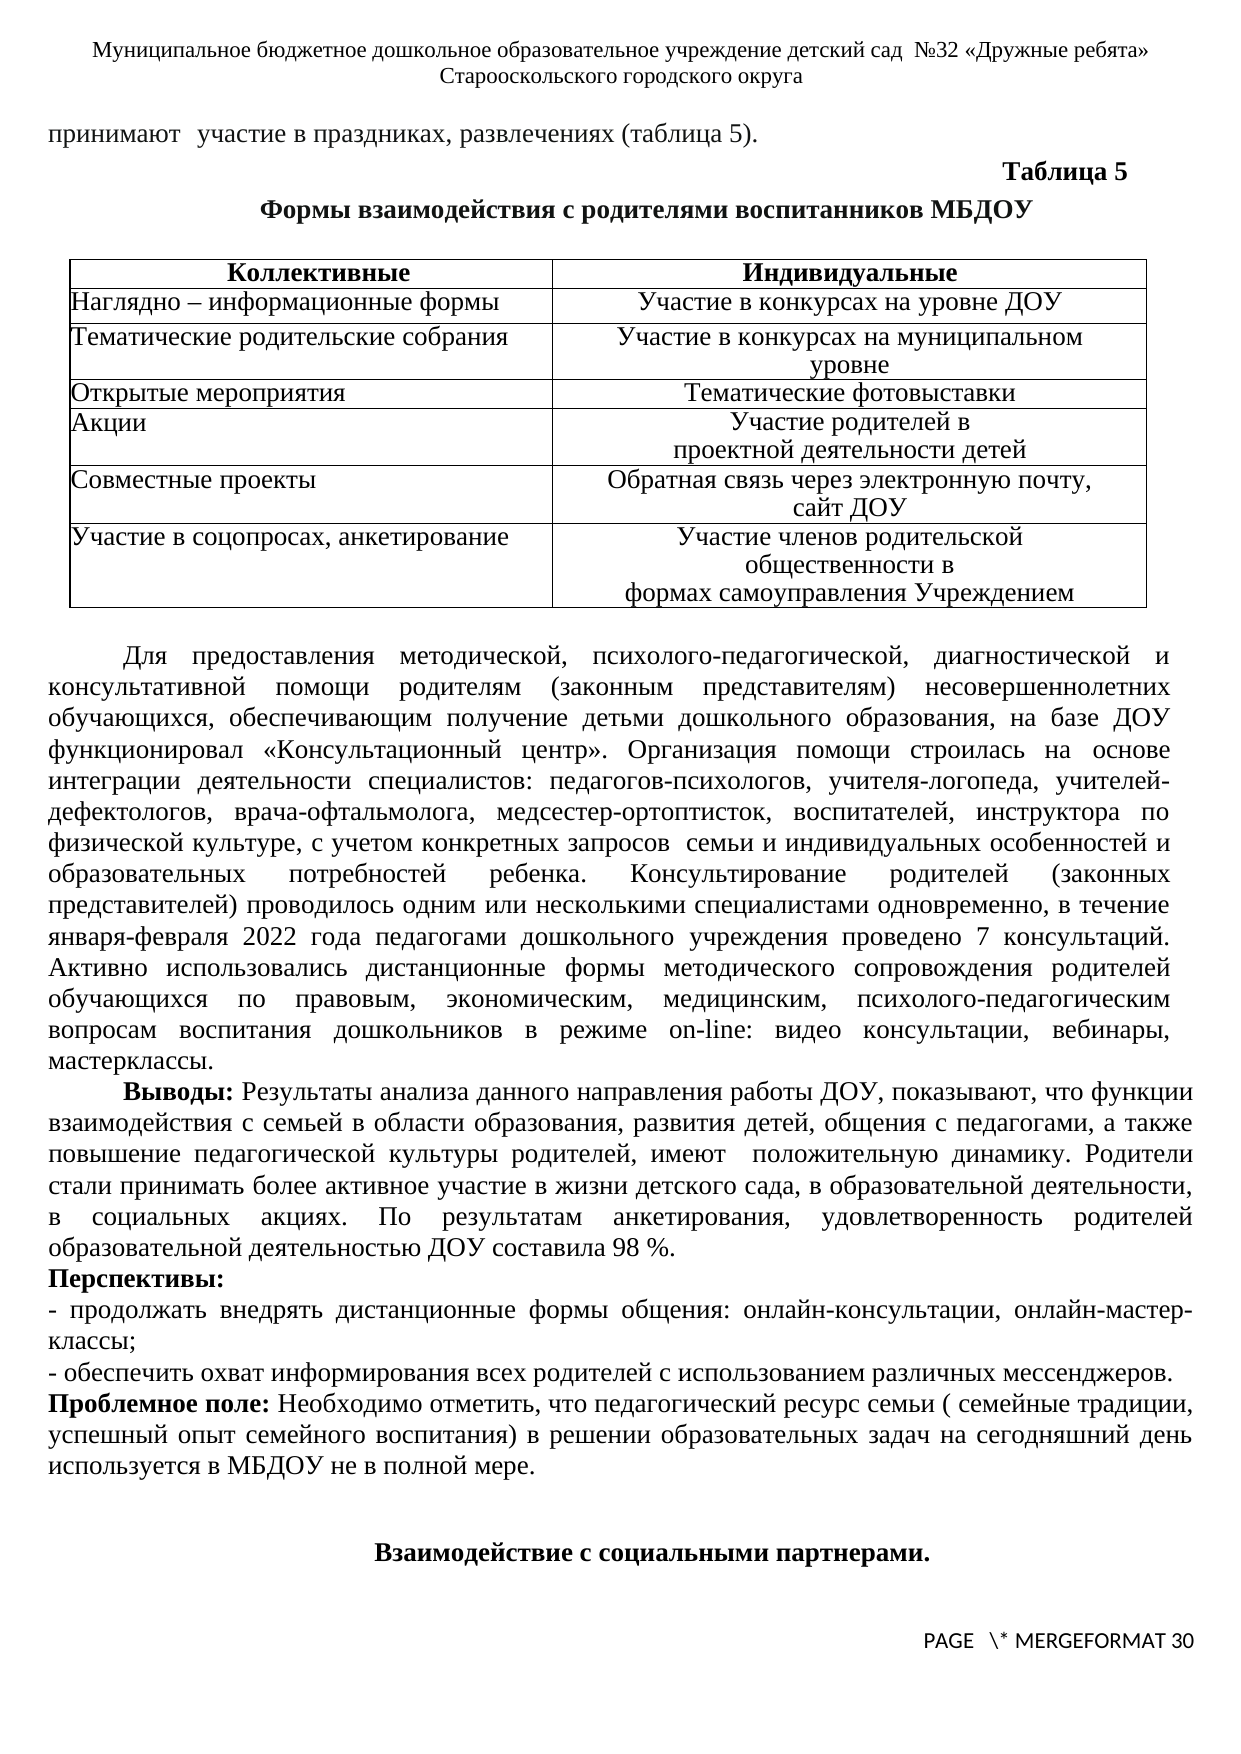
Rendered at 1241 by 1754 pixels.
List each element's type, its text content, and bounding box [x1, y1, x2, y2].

text Взаимодействие с социальными партнерами. [110, 1539, 1194, 1567]
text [48, 117, 1171, 148]
table_cell Тематические фотовыставки [553, 380, 1146, 408]
table_cell Совместные проекты [71, 466, 552, 522]
table_header Индивидуальные [553, 260, 1146, 287]
text - обеспечить охват информирования всех родителей с использованием различных мессенджеров. [48, 1356, 1194, 1387]
table_cell Участие родителей в проектной деятельности детей [553, 409, 1146, 465]
table_header Коллективные [71, 260, 552, 287]
text - продолжать внедрять дистанционные формы общения: онлайн-консультации, онлайн-мастер-классы; [48, 1293, 1194, 1356]
table_cell Обратная связь через электронную почту, сайт ДОУ [553, 466, 1146, 522]
table_cell Тематические родительские собрания [71, 324, 552, 379]
text Формы взаимодействия с родителями воспитанников МБДОУ [48, 193, 1171, 224]
table_cell Участие в конкурсах на муниципальном уровне [553, 324, 1146, 379]
text Перспективы: [48, 1262, 1194, 1293]
text Таблица 5 [48, 155, 1171, 186]
table_cell Акции [71, 409, 552, 465]
table_cell Открытые мероприятия [71, 380, 552, 408]
table_cell Участие членов родительской общественности в формах самоуправления Учреждением [553, 524, 1146, 607]
table_cell Участие в соцопросах, анкетирование [71, 524, 552, 607]
table_cell Наглядно – информационные формы [71, 289, 552, 323]
text Для предоставления методической, психолого-педагогической, диагностической и консультативной помощи родителям (законным представителям) несовершеннолетних обучающихся, обеспечивающим получение детьми дошкольного образования, на базе ДОУ функционировал «Консультационный центр». Организация помощи строилась на основе интеграции деятельности специалистов: педагогов-психологов, учителя-логопеда, учителей-дефектологов, врача-офтальмолога, медсестер-ортоптисток, воспитателей, инструктора по физической культуре, с учетом конкретных запросов семьи и индивидуальных особенностей и образовательных потребностей ребенка. Консультирование родителей (законных представителей) проводилось одним или несколькими специалистами одновременно, в течение января-февраля 2022 года педагогами дошкольного учреждения проведено 7 консультаций. Активно использовались дистанционные формы методического сопровождения родителей обучающихся по правовым, экономическим, медицинским, психолого-педагогическим вопросам воспитания дошкольников в режиме on-line: видео консультации, вебинары, мастерклассы. [48, 639, 1171, 1075]
text Выводы: Результаты анализа данного направления работы ДОУ, показывают, что функции взаимодействия с семьей в области образования, развития детей, общения с педагогами, а также повышение педагогической культуры родителей, имеют положительную динамику. Родители стали принимать более активное участие в жизни детского сада, в образовательной деятельности, в социальных акциях. По результатам анкетирования, удовлетворенность родителей образовательной деятельностью ДОУ составила 98 %. [48, 1075, 1194, 1262]
text Проблемное поле: Необходимо отметить, что педагогический ресурс семьи ( семейные традиции, успешный опыт семейного воспитания) в решении образовательных задач на сегодняшний день используется в МБДОУ не в полной мере. [48, 1387, 1194, 1480]
table_cell Участие в конкурсах на уровне ДОУ [553, 289, 1146, 323]
